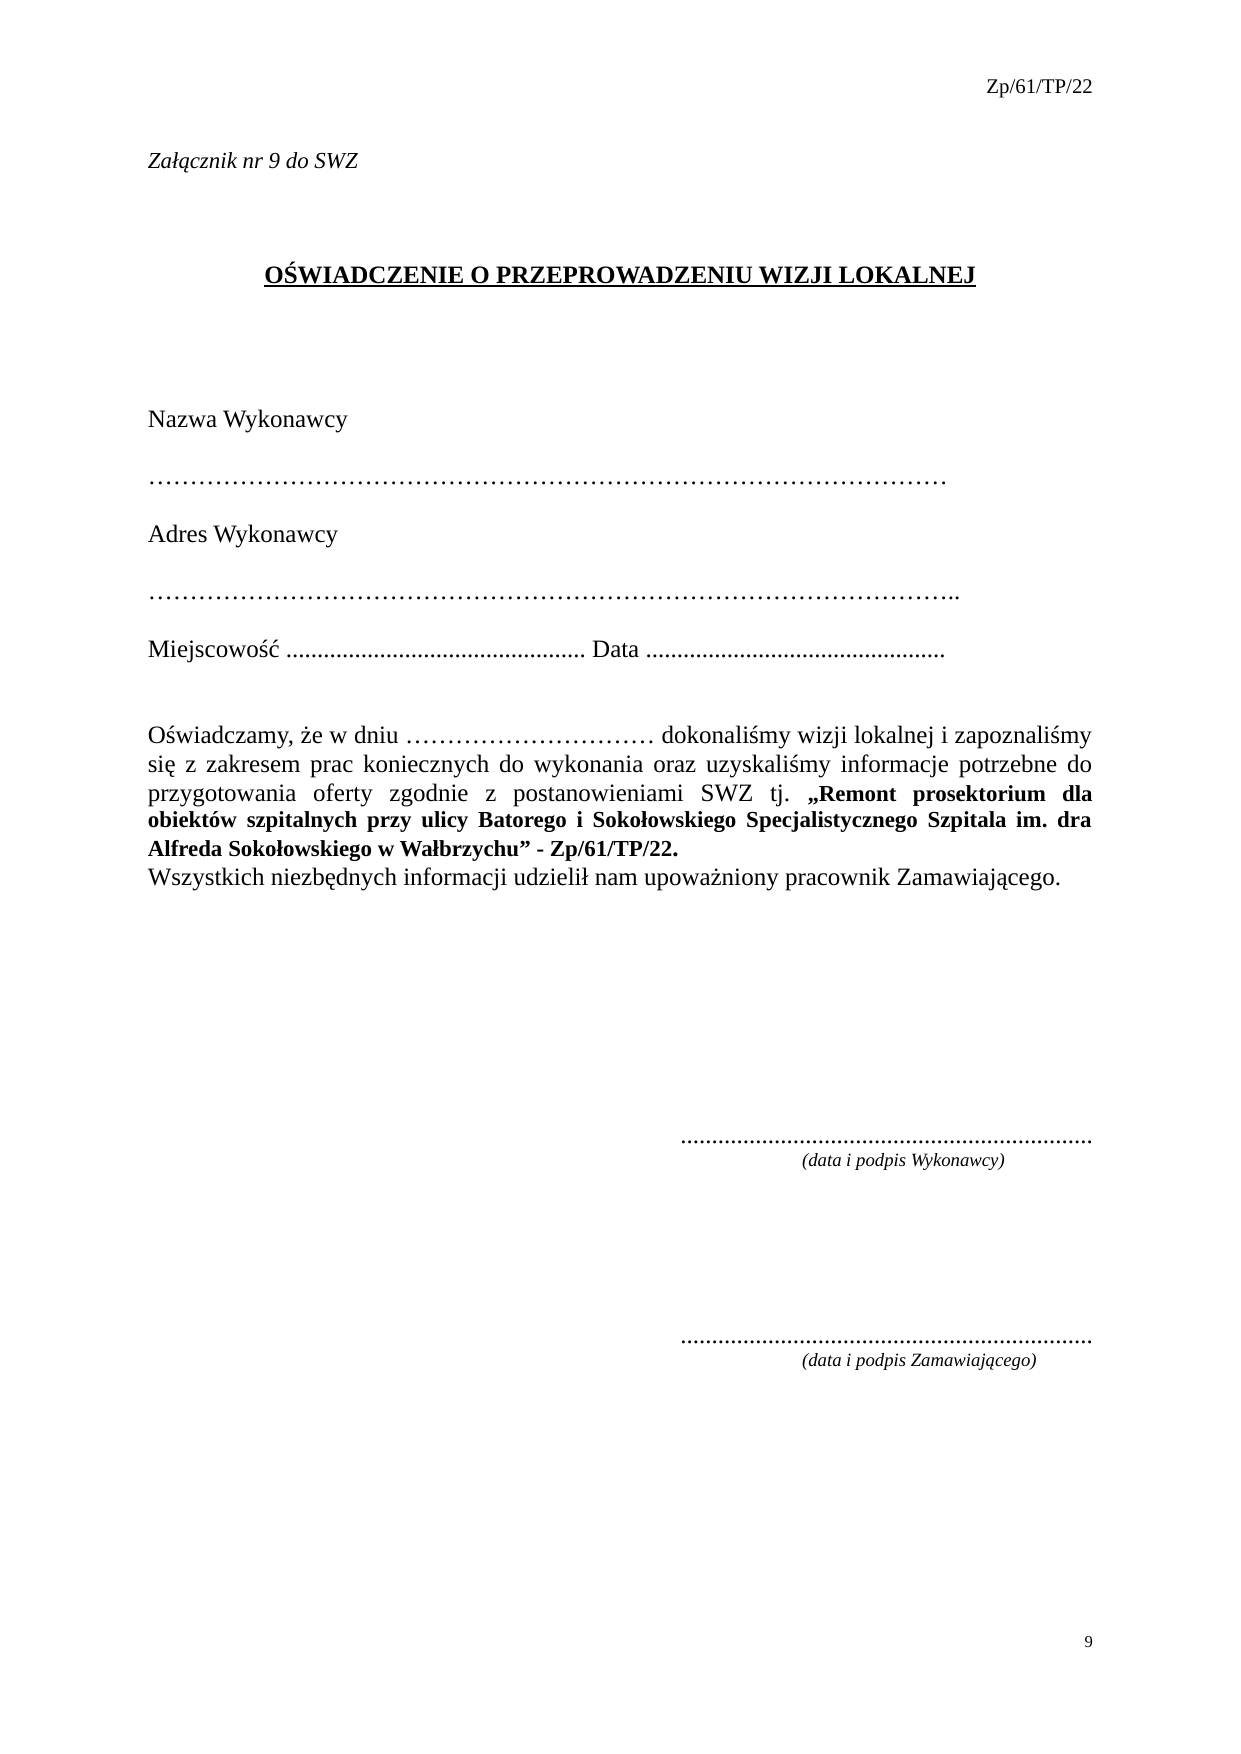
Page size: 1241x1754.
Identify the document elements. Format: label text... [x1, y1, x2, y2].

text Wszystkich niezbędnych informacji udzielił nam upoważniony pracownik Zamawiającego. [148, 862, 1093, 890]
text Załącznik nr 9 do SWZ [148, 148, 1093, 174]
text OŚWIADCZENIE O PRZEPROWADZENIU WIZJI LOKALNEJ [148, 260, 1093, 289]
text (data i podpis Wykonawcy) [148, 1149, 1093, 1171]
text (data i podpis Zamawiającego) [148, 1348, 1093, 1370]
text .................................................................. [148, 1320, 1093, 1348]
text .................................................................. [148, 1120, 1093, 1149]
text …………………………………………………………………………………… [148, 461, 1093, 490]
text Adres Wykonawcy [148, 519, 1093, 548]
text Miejscowość ................................................ Data ................................................ [148, 634, 1093, 663]
text …………………………………………………………………………………….. [148, 576, 1093, 605]
text Nazwa Wykonawcy [148, 404, 1093, 433]
text Oświadczamy, że w dniu ………………………… dokonaliśmy wizji lokalnej i zapoznaliśmy się z zakresem prac koniecznych do wykonania oraz uzyskaliśmy informacje potrzebne do przygotowania oferty zgodnie z postanowieniami SWZ tj. „Remont prosektorium dla obiektów szpitalnych przy ulicy Batorego i Sokołowskiego Specjalistycznego Szpitala im. dra Alfreda Sokołowskiego w Wałbrzychu” - Zp/61/TP/22. [148, 720, 1093, 862]
